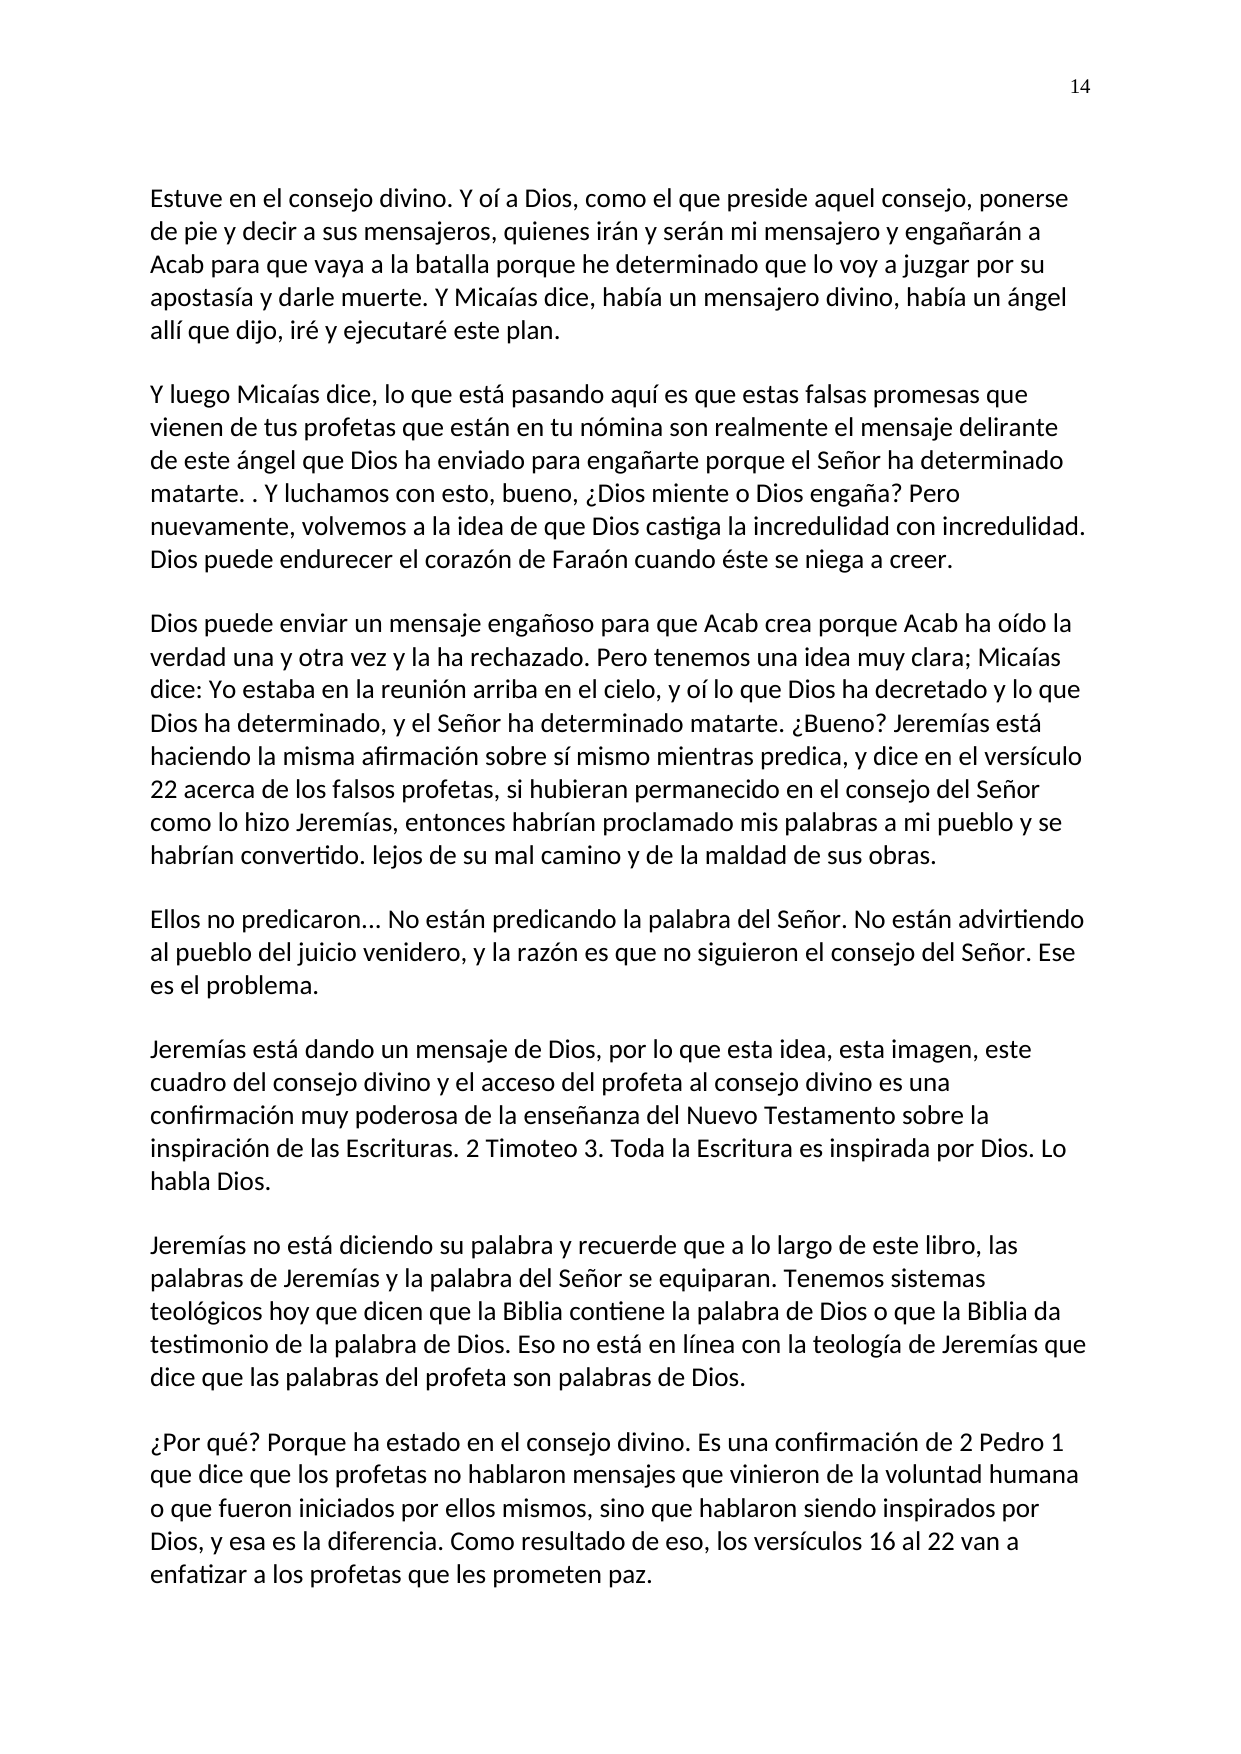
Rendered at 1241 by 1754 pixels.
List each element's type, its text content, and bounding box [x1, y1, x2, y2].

text Jeremías está dando un mensaje de Dios, por lo que esta idea, esta imagen, este cuadro del consejo divino y el acceso del profeta al consejo divino es una confirmación muy poderosa de la enseñanza del Nuevo Testamento sobre la inspiración de las Escrituras. 2 Timoteo 3. Toda la Escritura es inspirada por Dios. Lo habla Dios. [150, 1032, 1090, 1197]
text ¿Por qué? Porque ha estado en el consejo divino. Es una confirmación de 2 Pedro 1 que dice que los profetas no hablaron mensajes que vinieron de la voluntad humana o que fueron iniciados por ellos mismos, sino que hablaron siendo inspirados por Dios, y esa es la diferencia. Como resultado de eso, los versículos 16 al 22 van a enfatizar a los profetas que les prometen paz. [150, 1425, 1090, 1590]
text Ellos no predicaron... No están predicando la palabra del Señor. No están advirtiendo al pueblo del juicio venidero, y la razón es que no siguieron el consejo del Señor. Ese es el problema. [150, 902, 1090, 1001]
text Jeremías no está diciendo su palabra y recuerde que a lo largo de este libro, las palabras de Jeremías y la palabra del Señor se equiparan. Tenemos sistemas teológicos hoy que dicen que la Biblia contiene la palabra de Dios o que la Biblia da testimonio de la palabra de Dios. Eso no está en línea con la teología de Jeremías que dice que las palabras del profeta son palabras de Dios. [150, 1228, 1090, 1393]
text Dios puede enviar un mensaje engañoso para que Acab crea porque Acab ha oído la verdad una y otra vez y la ha rechazado. Pero tenemos una idea muy clara; Micaías dice: Yo estaba en la reunión arriba en el cielo, y oí lo que Dios ha decretado y lo que Dios ha determinado, y el Señor ha determinado matarte. ¿Bueno? Jeremías está haciendo la misma afirmación sobre sí mismo mientras predica, y dice en el versículo 22 acerca de los falsos profetas, si hubieran permanecido en el consejo del Señor como lo hizo Jeremías, entonces habrían proclamado mis palabras a mi pueblo y se habrían convertido. lejos de su mal camino y de la maldad de sus obras. [150, 607, 1090, 871]
text Estuve en el consejo divino. Y oí a Dios, como el que preside aquel consejo, ponerse de pie y decir a sus mensajeros, quienes irán y serán mi mensajero y engañarán a Acab para que vaya a la batalla porque he determinado que lo voy a juzgar por su apostasía y darle muerte. Y Micaías dice, había un mensajero divino, había un ángel allí que dijo, iré y ejecutaré este plan. [150, 181, 1090, 346]
text Y luego Micaías dice, lo que está pasando aquí es que estas falsas promesas que vienen de tus profetas que están en tu nómina son realmente el mensaje delirante de este ángel que Dios ha enviado para engañarte porque el Señor ha determinado matarte. . Y luchamos con esto, bueno, ¿Dios miente o Dios engaña? Pero nuevamente, volvemos a la idea de que Dios castiga la incredulidad con incredulidad. Dios puede endurecer el corazón de Faraón cuando éste se niega a creer. [150, 377, 1090, 576]
